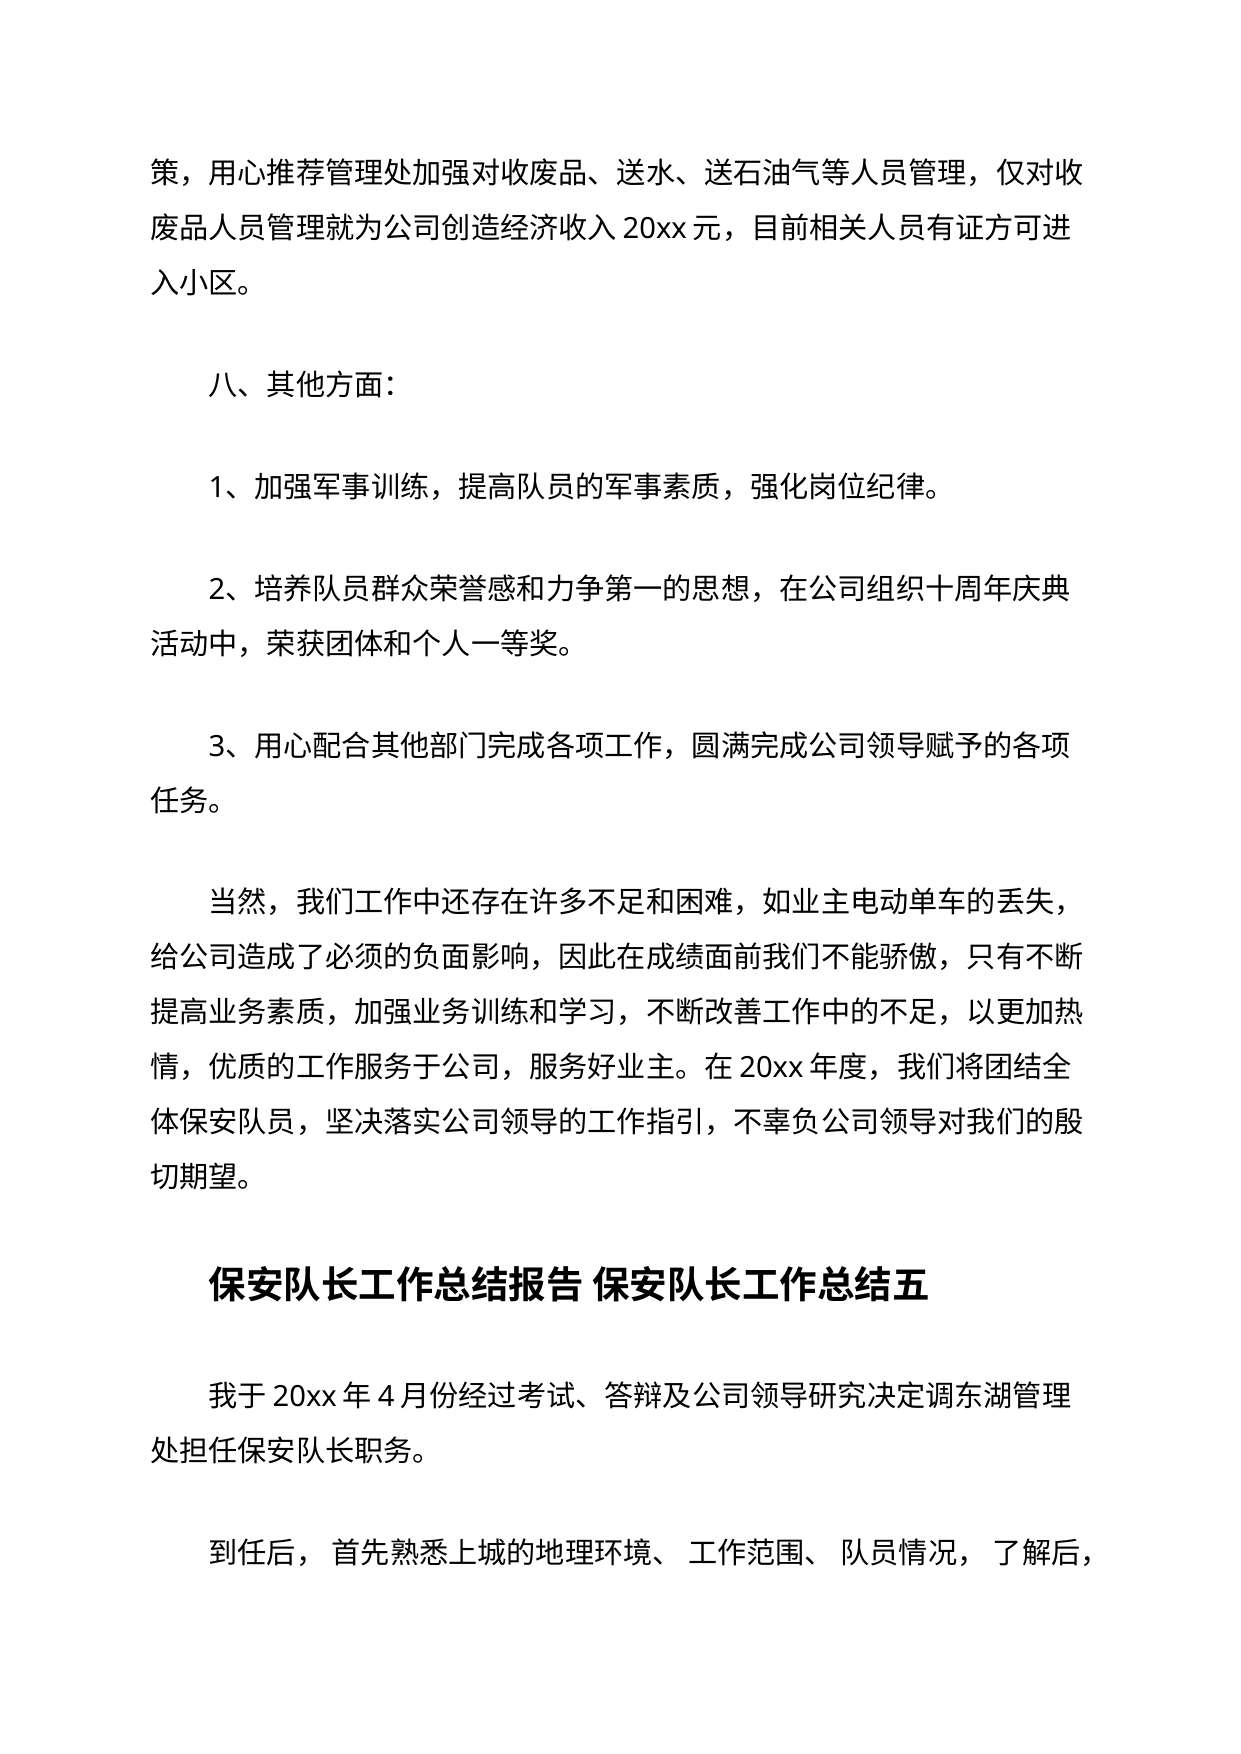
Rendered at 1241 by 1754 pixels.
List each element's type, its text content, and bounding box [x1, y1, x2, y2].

text 我于20xx年4月份经过考试、答辩及公司领导研究决定调东湖管理处担任保安队长职务。 [150, 1373, 1090, 1470]
text 保安队长工作总结报告 保安队长工作总结五 [150, 1255, 1090, 1309]
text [150, 150, 1090, 302]
text 1、加强军事训练，提高队员的军事素质，强化岗位纪律。 [150, 463, 1090, 506]
text 3、用心配合其他部门完成各项工作，圆满完成公司领导赋予的各项任务。 [150, 722, 1090, 819]
text 八、其他方面： [150, 362, 1090, 404]
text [150, 1529, 1090, 1572]
text 当然，我们工作中还存在许多不足和困难，如业主电动单车的丢失，给公司造成了必须的负面影响，因此在成绩面前我们不能骄傲，只有不断提高业务素质，加强业务训练和学习，不断改善工作中的不足，以更加热情，优质的工作服务于公司，服务好业主。在20xx年度，我们将团结全体保安队员，坚决落实公司领导的工作指引，不辜负公司领导对我们的殷切期望。 [150, 879, 1090, 1196]
text 2、培养队员群众荣誉感和力争第一的思想，在公司组织十周年庆典活动中，荣获团体和个人一等奖。 [150, 565, 1090, 663]
